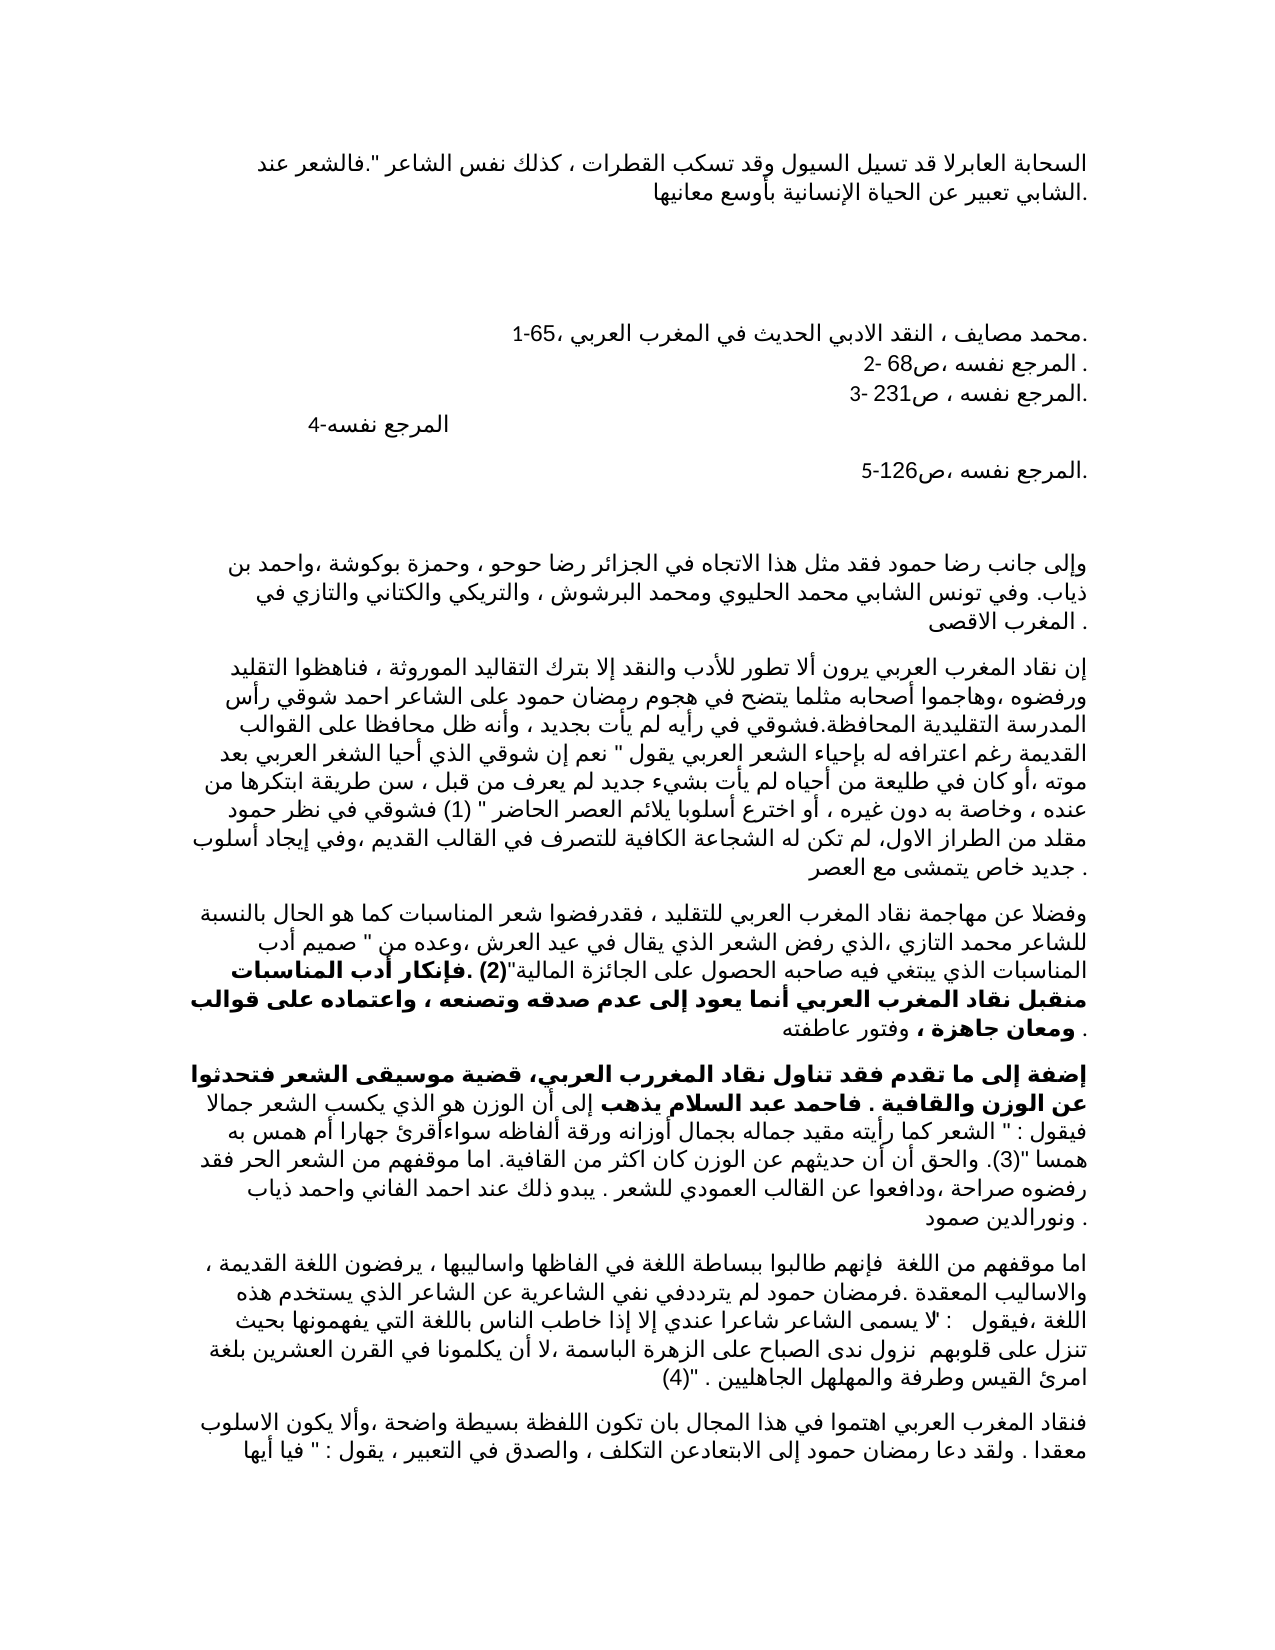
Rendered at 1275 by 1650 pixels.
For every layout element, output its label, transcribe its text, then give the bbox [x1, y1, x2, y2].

text إضفة إلى ما تقدم فقد تناول نقاد المغررب العربي، قضية موسيقى الشعر فتحدثوا عن الوزن والقافية . فاحمد عبد السلام يذهب إلى أن الوزن هو الذي يكسب الشعر جمالا فيقول : " الشعر كما رأيته مقيد جماله بجمال أوزانه ورقة ألفاظه سواءأقرئ جهارا أم همس به همسا "(3). والحق أن أن حديثهم عن الوزن كان اكثر من القافية. اما موقفهم من الشعر الحر فقد رفضوه صراحة ،ودافعوا عن القالب العمودي للشعر . يبدو ذلك عند احمد الفاني واحمد ذياب ونورالدين صمود . [187, 1061, 1087, 1231]
text 5-المرجع نفسه ،ص126. [187, 457, 1087, 485]
text إن نقاد المغرب العربي يرون ألا تطور للأدب والنقد إلا بترك التقاليد الموروثة ، فناهظوا التقليد ورفضوه ،وهاجموا أصحابه مثلما يتضح في هجوم رمضان حمود على الشاعر احمد شوقي رأس المدرسة التقليدية المحافظة.فشوقي في رأيه لم يأت بجديد ، وأنه ظل محافظا على القوالب القديمة رغم اعترافه له بإحياء الشعر العربي يقول " نعم إن شوقي الذي أحيا الشغر العربي بعد موته ،أو كان في طليعة من أحياه لم يأت بشيء جديد لم يعرف من قبل ، سن طريقة ابتكرها من عنده ، وخاصة به دون غيره ، أو اخترع أسلوبا يلائم العصر الحاضر " (1) فشوقي في نظر حمود مقلد من الطراز الاول، لم تكن له الشجاعة الكافية للتصرف في القالب القديم ،وفي إيجاد أسلوب جديد خاص يتمشى مع العصر . [187, 654, 1087, 881]
text وفضلا عن مهاجمة نقاد المغرب العربي للتقليد ، فقدرفضوا شعر المناسبات كما هو الحال بالنسبة للشاعر محمد التازي ،الذي رفض الشعر الذي يقال في عيد العرش ،وعده من " صميم أدب المناسبات الذي يبتغي فيه صاحبه الحصول على الجائزة المالية"(2) .فإنكار أدب المناسبات منقبل نقاد المغرب العربي أنما يعود إلى عدم صدقه وتصنعه ، واعتماده على قوالب ومعان جاهزة ، وفتور عاطفته . [187, 900, 1087, 1042]
list 1-محمد مصايف ، النقد الادبي الحديث في المغرب العربي ،65. [353, 319, 1087, 347]
text وإلى جانب رضا حمود فقد مثل هذا الاتجاه في الجزائر رضا حوحو ، وحمزة بوكوشة ،واحمد بن ذياب. وفي تونس الشابي محمد الحليوي ومحمد البرشوش ، والتريكي والكتاني والتازي في المغرب الاقصى . [187, 550, 1087, 635]
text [187, 1409, 1087, 1464]
list 4-المرجع نفسه [308, 410, 1087, 438]
text اما موقفهم من اللغة فإنهم طالبوا ببساطة اللغة في الفاظها واساليبها ، يرفضون اللغة القديمة ، والاساليب المعقدة .فرمضان حمود لم يترددفي نفي الشاعرية عن الشاعر الذي يستخدم هذه اللغة ،فيقول : " لا يسمى الشاعر شاعرا عندي إلا إذا خاطب الناس باللغة التي يفهمونها بحيث تنزل على قلوبهم نزول ندى الصباح على الزهرة الباسمة ،لا أن يكلمونا في القرن العشرين بلغة امرئ القيس وطرفة والمهلهل الجاهليين . "(4) [187, 1250, 1087, 1390]
list 3- المرجع نفسه ، ص231. [308, 379, 1087, 408]
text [187, 150, 1087, 207]
list 2- المرجع نفسه ،ص68 . [308, 349, 1087, 377]
